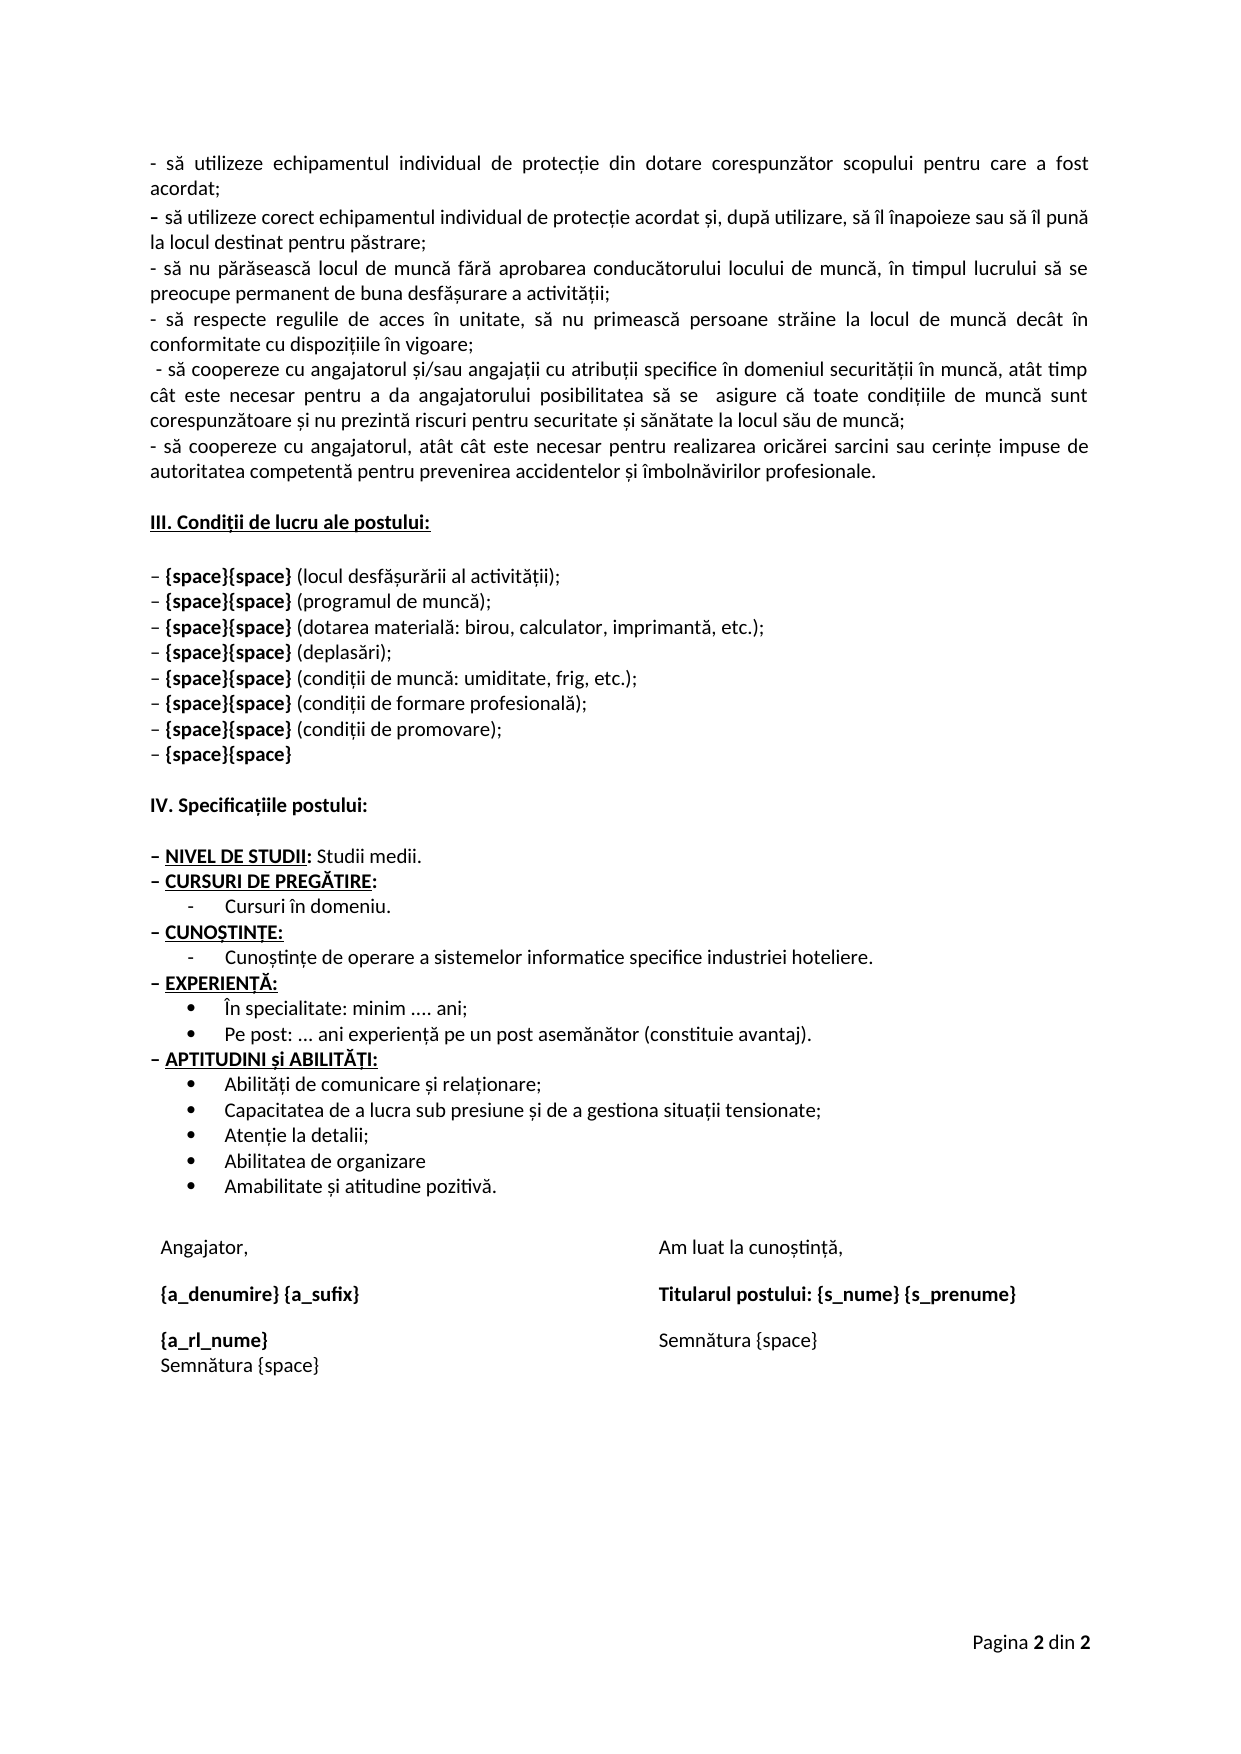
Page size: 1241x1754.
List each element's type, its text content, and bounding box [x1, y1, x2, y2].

text - să nu părăsească locul de muncă fără aprobarea conducătorului locului de muncă, în timpul lucrului să se preocupe permanent de buna desfășurare a activității; [150, 255, 1090, 306]
list Cunoștințe de operare a sistemelor informatice specifice industriei hoteliere. [187, 944, 1090, 970]
list Cursuri în domeniu. [187, 894, 1090, 919]
table_cell {a_denumire} {a_sufix} [150, 1270, 648, 1317]
text - să coopereze cu angajatorul, atât cât este necesar pentru realizarea oricărei sarcini sau cerințe impuse de autoritatea competentă pentru prevenirea accidentelor și îmbolnăvirilor profesionale. [150, 433, 1090, 484]
list Atenție la detalii; [187, 1122, 1090, 1148]
text – EXPERIENȚĂ: [150, 970, 1090, 995]
text - să coopereze cu angajatorul și/sau angajații cu atribuții specifice în domeniul securității în muncă, atât timp cât este necesar pentru a da angajatorului posibilitatea să se asigure că toate condițiile de muncă sunt corespunzătoare și nu prezintă riscuri pentru securitate și sănătate la locul său de muncă; [150, 357, 1090, 433]
table_header Am luat la cunoștință, [648, 1224, 1091, 1270]
list Abilitatea de organizare [187, 1148, 1090, 1173]
table_cell {a_rl_nume} Semnătura {space} [150, 1317, 648, 1388]
text - să utilizeze corect echipamentul individual de protecție acordat și, după utilizare, să îl înapoieze sau să îl pună la locul destinat pentru păstrare; [150, 201, 1090, 255]
list Capacitatea de a lucra sub presiune și de a gestiona situații tensionate; [187, 1097, 1090, 1122]
list Amabilitate și atitudine pozitivă. [187, 1173, 1090, 1199]
list Pe post: ... ani experiență pe un post asemănător (constituie avantaj). [187, 1021, 1090, 1046]
text III. Condiții de lucru ale postului: [150, 509, 1090, 534]
list În specialitate: minim .... ani; [187, 995, 1090, 1021]
text - să utilizeze echipamentul individual de protecție din dotare corespunzător scopului pentru care a fost acordat; [150, 150, 1090, 201]
table_header Angajator, [150, 1224, 648, 1270]
text – NIVEL DE STUDII: Studii medii. – CURSURI DE PREGĂTIRE: [150, 843, 1090, 894]
table_cell Semnătura {space} [648, 1317, 1091, 1388]
text – {space}{space} (locul desfășurării al activității); – {space}{space} (programul de muncă); – {space}{space} (dotarea materială: birou, calculator, imprimantă, etc.); – {space}{space} (deplasări); – {space}{space} (condiții de muncă: umiditate, frig, etc.); – {space}{space} (condiții de formare profesională); – {space}{space} (condiții de promovare); – {space}{space} [150, 563, 1090, 767]
text - să respecte regulile de acces în unitate, să nu primească persoane străine la locul de muncă decât în conformitate cu dispozițiile în vigoare; [150, 306, 1090, 357]
text IV. Specificațiile postului: [150, 792, 1090, 817]
table_cell Titularul postului: {s_nume} {s_prenume} [648, 1270, 1091, 1317]
text – CUNOȘTINȚE: [150, 919, 1090, 944]
text – APTITUDINI și ABILITĂȚI: [150, 1046, 1090, 1072]
list Abilități de comunicare și relaționare; [187, 1072, 1090, 1097]
